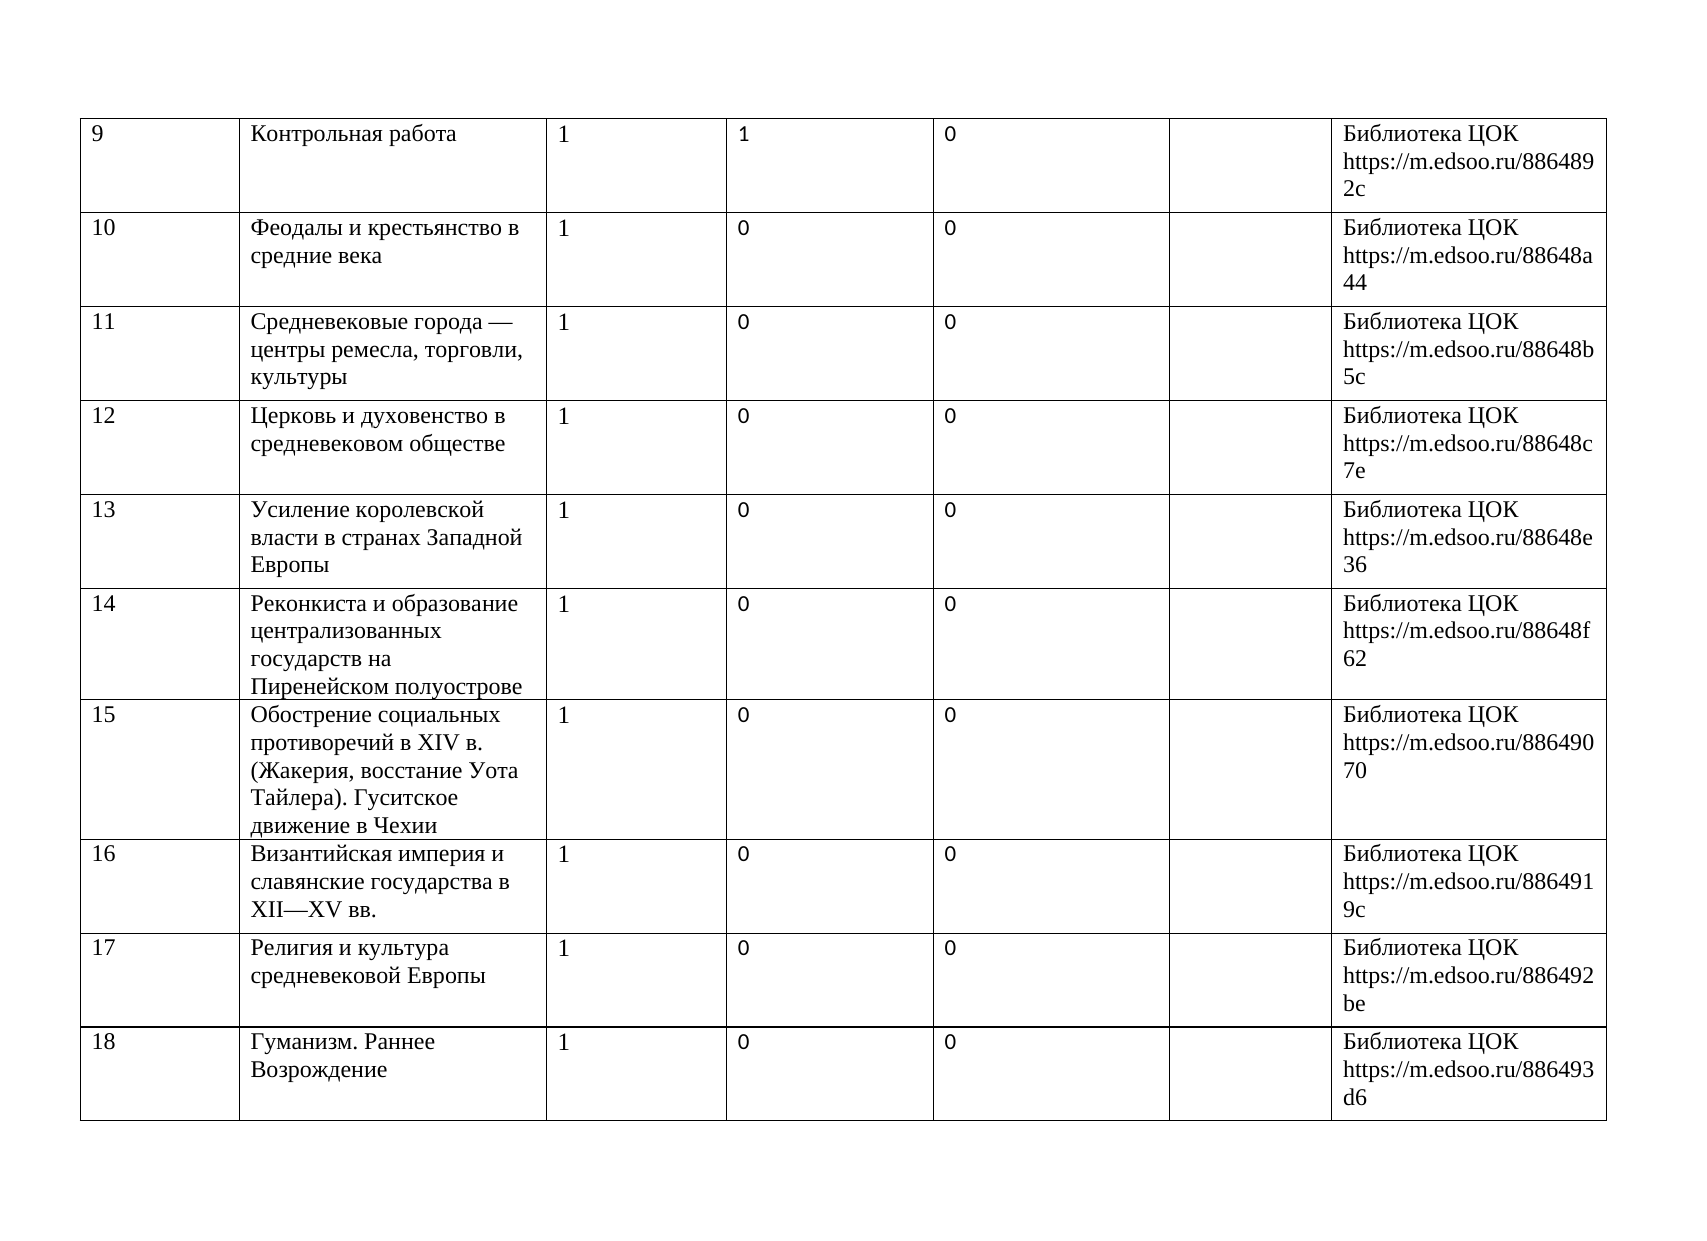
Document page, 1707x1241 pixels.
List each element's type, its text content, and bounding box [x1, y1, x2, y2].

table_cell 0 [934, 1028, 1169, 1120]
table_cell 0 [934, 700, 1169, 838]
table_cell 12 [81, 401, 239, 494]
table_cell Библиотека ЦОК https://m.edsoo.ru/88648b5c [1332, 307, 1606, 400]
table_cell Библиотека ЦОК https://m.edsoo.ru/88648f62 [1332, 589, 1606, 699]
table_cell 1 [547, 934, 726, 1026]
table_cell 1 [547, 119, 726, 212]
table_cell [1170, 700, 1331, 838]
table_cell Византийская империя и славянские государства в XII—XV вв. [240, 840, 546, 932]
table_cell Библиотека ЦОК https://m.edsoo.ru/88648c7e [1332, 401, 1606, 494]
table_cell 0 [727, 401, 933, 494]
table_cell Библиотека ЦОК https://m.edsoo.ru/88648e36 [1332, 495, 1606, 588]
table_cell 0 [727, 1028, 933, 1120]
table_cell [1170, 307, 1331, 400]
table_cell 1 [727, 119, 933, 212]
table_cell Феодалы и крестьянство в средние века [240, 213, 546, 306]
table_cell 1 [547, 213, 726, 306]
table_cell [1170, 119, 1331, 212]
table_cell 11 [81, 307, 239, 400]
table_cell Усиление королевской власти в странах Западной Европы [240, 495, 546, 588]
table_cell [1170, 213, 1331, 306]
table_cell 0 [727, 213, 933, 306]
table_cell 1 [547, 589, 726, 699]
table_cell Церковь и духовенство в средневековом обществе [240, 401, 546, 494]
table_cell 14 [81, 589, 239, 699]
table_cell Контрольная работа [240, 119, 546, 212]
table_cell 0 [934, 934, 1169, 1026]
table_cell 0 [727, 589, 933, 699]
table_cell 0 [727, 840, 933, 932]
table_cell [1170, 589, 1331, 699]
table_cell 0 [934, 307, 1169, 400]
table_cell 18 [81, 1028, 239, 1120]
table_cell 1 [547, 307, 726, 400]
table_cell 15 [81, 700, 239, 838]
table_cell 13 [81, 495, 239, 588]
table_cell [1170, 401, 1331, 494]
table_cell [1170, 934, 1331, 1026]
table_cell 0 [934, 401, 1169, 494]
table_cell 10 [81, 213, 239, 306]
table_cell 0 [727, 700, 933, 838]
table_cell 0 [727, 307, 933, 400]
table_cell Библиотека ЦОК https://m.edsoo.ru/88649070 [1332, 700, 1606, 838]
table_cell 9 [81, 119, 239, 212]
table_cell 17 [81, 934, 239, 1026]
table_cell Средневековые города — центры ремесла, торговли, культуры [240, 307, 546, 400]
table_cell [1170, 840, 1331, 932]
table_cell 0 [934, 119, 1169, 212]
table_cell 0 [727, 934, 933, 1026]
table_cell 0 [934, 495, 1169, 588]
table_cell Библиотека ЦОК https://m.edsoo.ru/8864892c [1332, 119, 1606, 212]
table_cell Библиотека ЦОК https://m.edsoo.ru/886492be [1332, 934, 1606, 1026]
table_cell 1 [547, 495, 726, 588]
table_cell Библиотека ЦОК https://m.edsoo.ru/886493d6 [1332, 1028, 1606, 1120]
table_cell Реконкиста и образование централизованных государств на Пиренейском полуострове [240, 589, 546, 699]
table_cell Библиотека ЦОК https://m.edsoo.ru/88648a44 [1332, 213, 1606, 306]
table_cell Библиотека ЦОК https://m.edsoo.ru/8864919c [1332, 840, 1606, 932]
table_cell 0 [934, 840, 1169, 932]
table_cell 0 [934, 213, 1169, 306]
table_cell 0 [934, 589, 1169, 699]
table_cell 1 [547, 700, 726, 838]
table_cell Гуманизм. Раннее Возрождение [240, 1028, 546, 1120]
table_cell [1170, 495, 1331, 588]
table_cell 0 [727, 495, 933, 588]
table_cell 1 [547, 1028, 726, 1120]
table_cell [1170, 1028, 1331, 1120]
table_cell 1 [547, 401, 726, 494]
table_cell Религия и культура средневековой Европы [240, 934, 546, 1026]
table_cell Обострение социальных противоречий в ХIV в. (Жакерия, восстание Уота Тайлера). Гуситское движение в Чехии [240, 700, 546, 838]
table_cell 1 [547, 840, 726, 932]
table_cell 16 [81, 840, 239, 932]
